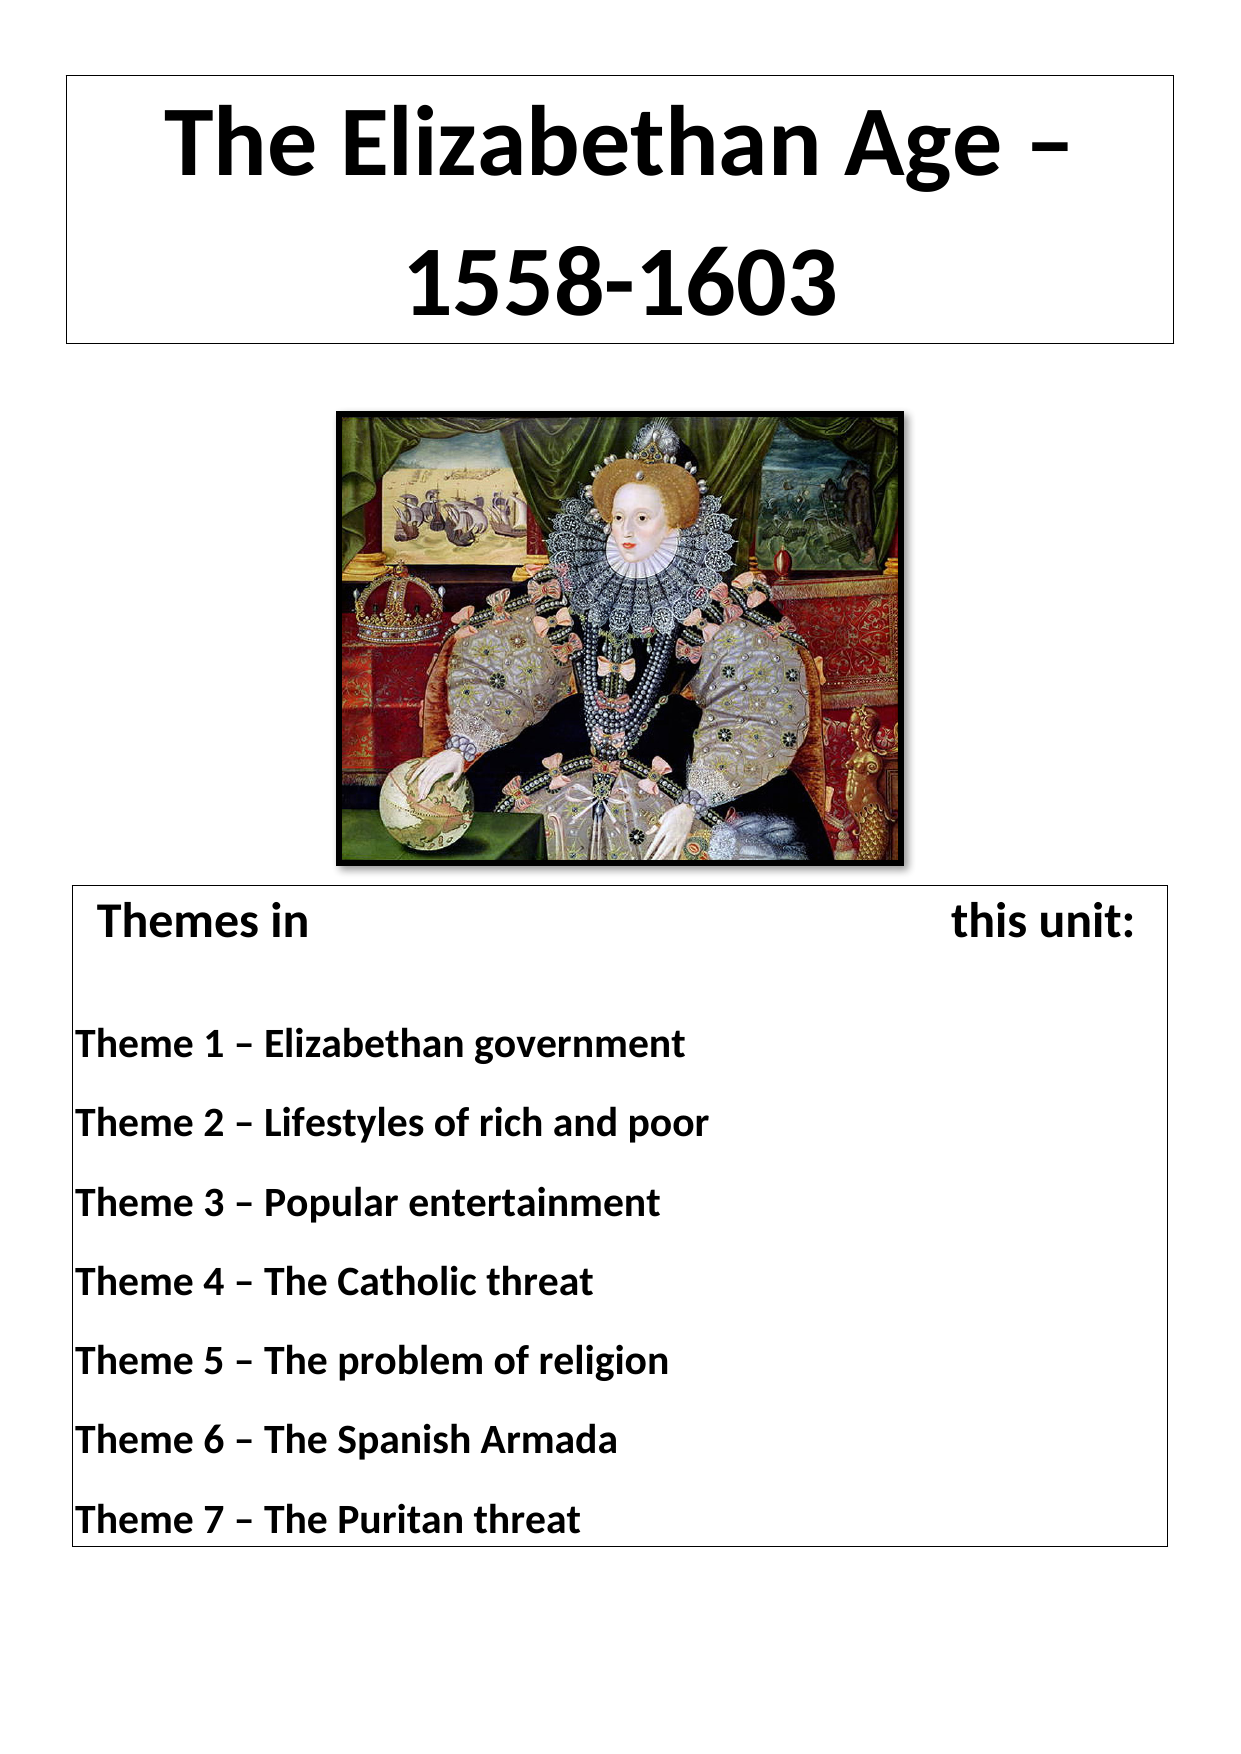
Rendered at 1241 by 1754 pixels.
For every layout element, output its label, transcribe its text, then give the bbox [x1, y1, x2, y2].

picture [342, 417, 898, 860]
text Theme 2 – Lifestyles of rich and poor [73, 1093, 1167, 1147]
text The Elizabethan Age – 1558-1603 [67, 76, 1173, 343]
text Theme 3 – Popular entertainment [73, 1172, 1167, 1226]
text Theme 7 – The Puritan threat [73, 1489, 1167, 1546]
text Theme 5 – The problem of religion [73, 1331, 1167, 1385]
text Themes in this unit: [73, 886, 1167, 949]
text Theme 4 – The Catholic threat [73, 1252, 1167, 1306]
text Theme 6 – The Spanish Armada [73, 1410, 1167, 1464]
text Theme 1 – Elizabethan government [73, 1014, 1167, 1068]
